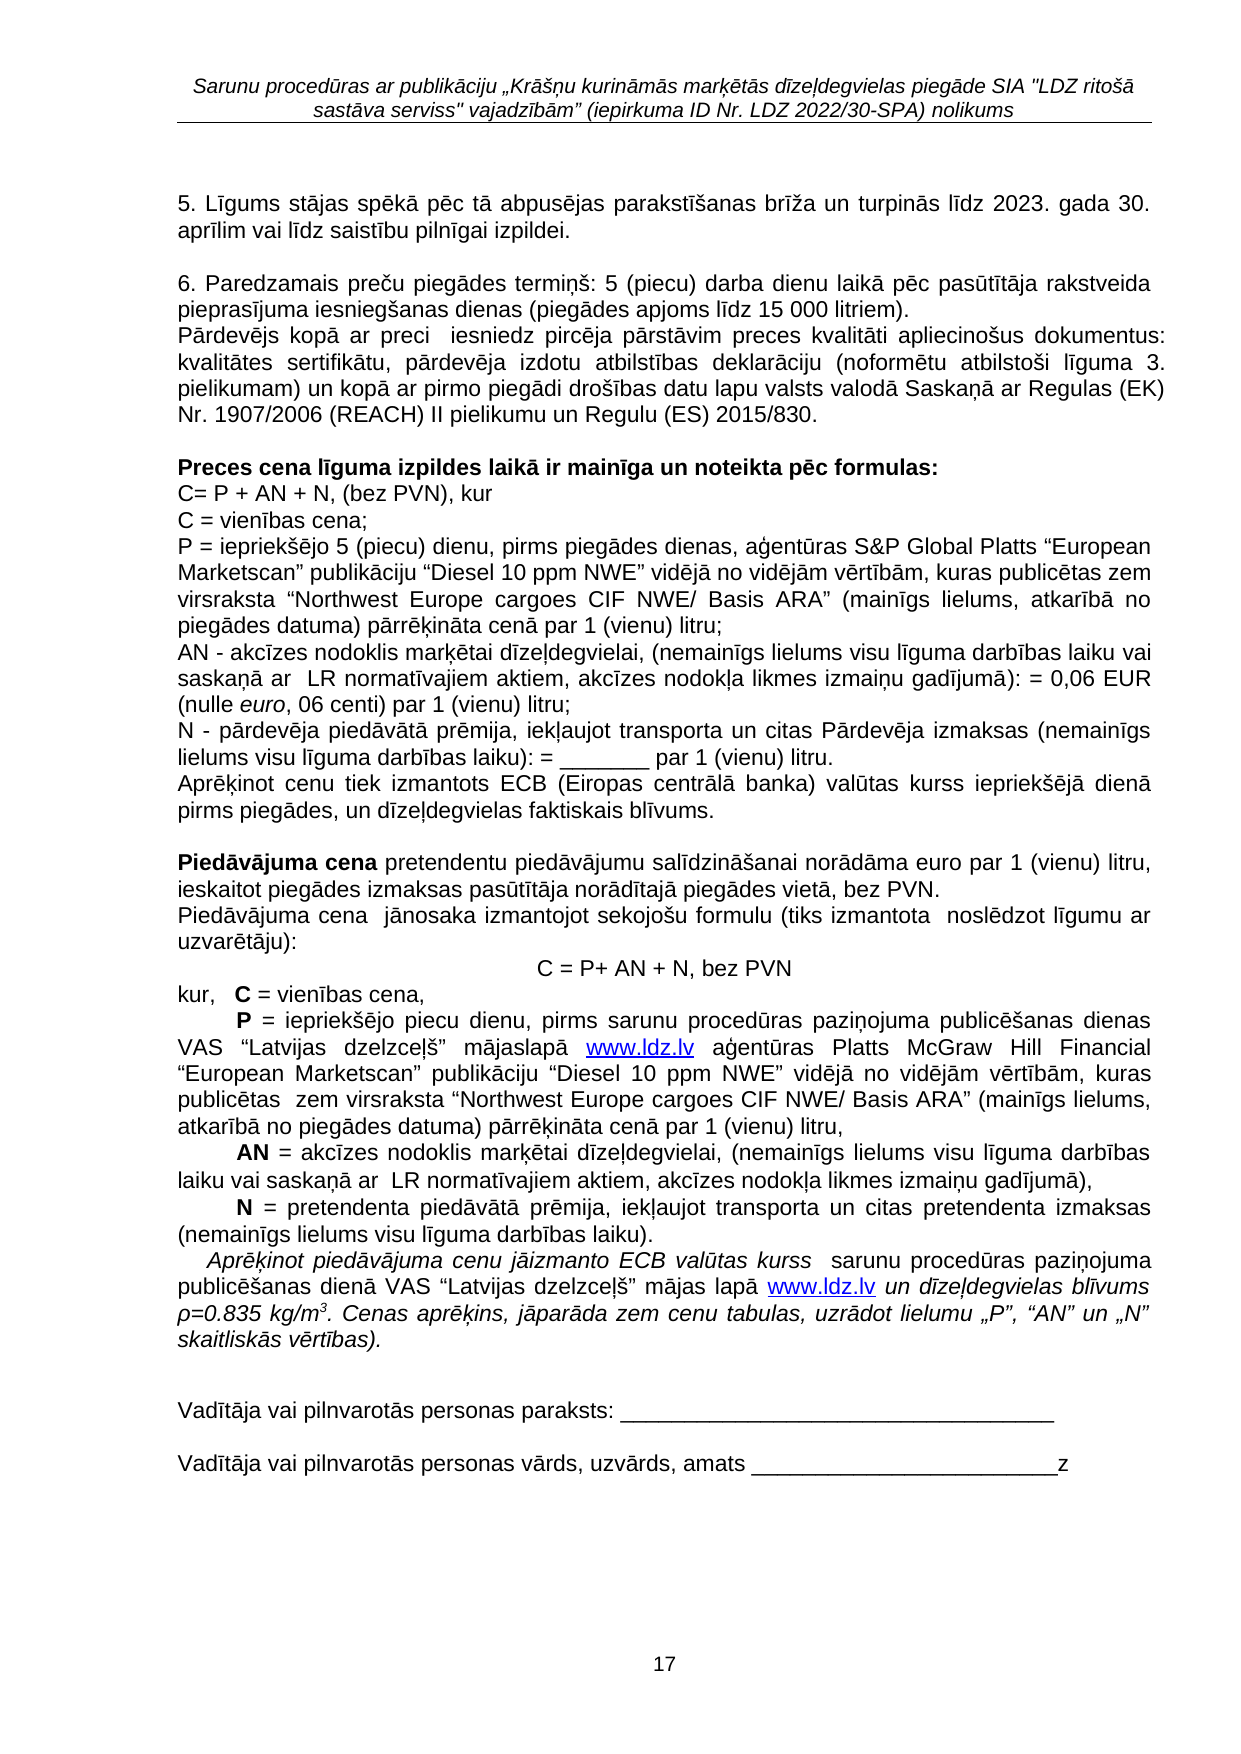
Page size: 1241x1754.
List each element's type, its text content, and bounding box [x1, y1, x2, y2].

text 5. Līgums stājas spēkā pēc tā abpusējas parakstīšanas brīža un turpinās līdz 2023. gada 30. aprīlim vai līdz saistību pilnīgai izpildei. [177, 190, 1152, 243]
text Aprēķinot piedāvājuma cenu jāizmanto ECB valūtas kurss sarunu procedūras paziņojuma publicēšanas dienā VAS “Latvijas dzelzceļš” mājas lapā www.ldz.lv un dīzeļdegvielas blīvums ρ=0.835 kg/m3. Cenas aprēķins, jāparāda zem cenu tabulas, uzrādot lielumu „P”, “AN” un „N” skaitliskās vērtības). [177, 1247, 1152, 1352]
text kur, C = vienības cena, [177, 981, 1152, 1007]
text Piedāvājuma cena pretendentu piedāvājumu salīdzināšanai norādāma euro par 1 (vienu) litru, ieskaitot piegādes izmaksas pasūtītāja norādītajā piegādes vietā, bez PVN. [177, 849, 1152, 902]
text Aprēķinot cenu tiek izmantots ECB (Eiropas centrālā banka) valūtas kurss iepriekšējā dienā pirms piegādes, un dīzeļdegvielas faktiskais blīvums. [177, 770, 1152, 823]
text Pārdevējs kopā ar preci iesniedz pircēja pārstāvim preces kvalitāti apliecinošus dokumentus: kvalitātes sertifikātu, pārdevēja izdotu atbilstības deklarāciju (noformētu atbilstoši līguma 3. pielikumam) un kopā ar pirmo piegādi drošības datu lapu valsts valodā Saskaņā ar Regulas (EK) Nr. 1907/2006 (REACH) II pielikumu un Regulu (ES) 2015/830. [177, 322, 1166, 428]
text C = vienības cena; [177, 507, 1152, 533]
text C = P+ AN + N, bez PVN [177, 955, 1152, 981]
text N = pretendenta piedāvātā prēmija, iekļaujot transporta un citas pretendenta izmaksas (nemainīgs lielums visu līguma darbības laiku). [177, 1194, 1152, 1247]
text C= P + AN + N, (bez PVN), kur [177, 480, 1152, 507]
text Vadītāja vai pilnvarotās personas vārds, uzvārds, amats ________________________z [177, 1450, 1152, 1477]
text AN - akcīzes nodoklis marķētai dīzeļdegvielai, (nemainīgs lielums visu līguma darbības laiku vai saskaņā ar LR normatīvajiem aktiem, akcīzes nodokļa likmes izmaiņu gadījumā): = 0,06 EUR (nulle euro, 06 centi) par 1 (vienu) litru; [177, 638, 1152, 717]
text 6. Paredzamais preču piegādes termiņš: 5 (piecu) darba dienu laikā pēc pasūtītāja rakstveida pieprasījuma iesniegšanas dienas (piegādes apjoms līdz 15 000 litriem). [177, 269, 1152, 322]
text Vadītāja vai pilnvarotās personas paraksts: __________________________________ [177, 1397, 1152, 1424]
text P = iepriekšējo 5 (piecu) dienu, pirms piegādes dienas, aģentūras S&P Global Platts “European Marketscan” publikāciju “Diesel 10 ppm NWE” vidējā no vidējām vērtībām, kuras publicētas zem virsraksta “Northwest Europe cargoes CIF NWE/ Basis ARA” (mainīgs lielums, atkarībā no piegādes datuma) pārrēķināta cenā par 1 (vienu) litru; [177, 533, 1152, 638]
text P = iepriekšējo piecu dienu, pirms sarunu procedūras paziņojuma publicēšanas dienas VAS “Latvijas dzelzceļš” mājaslapā www.ldz.lv aģentūras Platts McGraw Hill Financial “European Marketscan” publikāciju “Diesel 10 ppm NWE” vidējā no vidējām vērtībām, kuras publicētas zem virsraksta “Northwest Europe cargoes CIF NWE/ Basis ARA” (mainīgs lielums, atkarībā no piegādes datuma) pārrēķināta cenā par 1 (vienu) litru, [177, 1007, 1152, 1139]
text AN = akcīzes nodoklis marķētai dīzeļdegvielai, (nemainīgs lielums visu līguma darbības laiku vai saskaņā ar LR normatīvajiem aktiem, akcīzes nodokļa likmes izmaiņu gadījumā), [177, 1139, 1152, 1194]
text Piedāvājuma cena jānosaka izmantojot sekojošu formulu (tiks izmantota noslēdzot līgumu ar uzvarētāju): [177, 902, 1152, 955]
text Preces cena līguma izpildes laikā ir mainīga un noteikta pēc formulas: [177, 454, 1152, 480]
text N - pārdevēja piedāvātā prēmija, iekļaujot transporta un citas Pārdevēja izmaksas (nemainīgs lielums visu līguma darbības laiku): = _______ par 1 (vienu) litru. [177, 717, 1152, 770]
